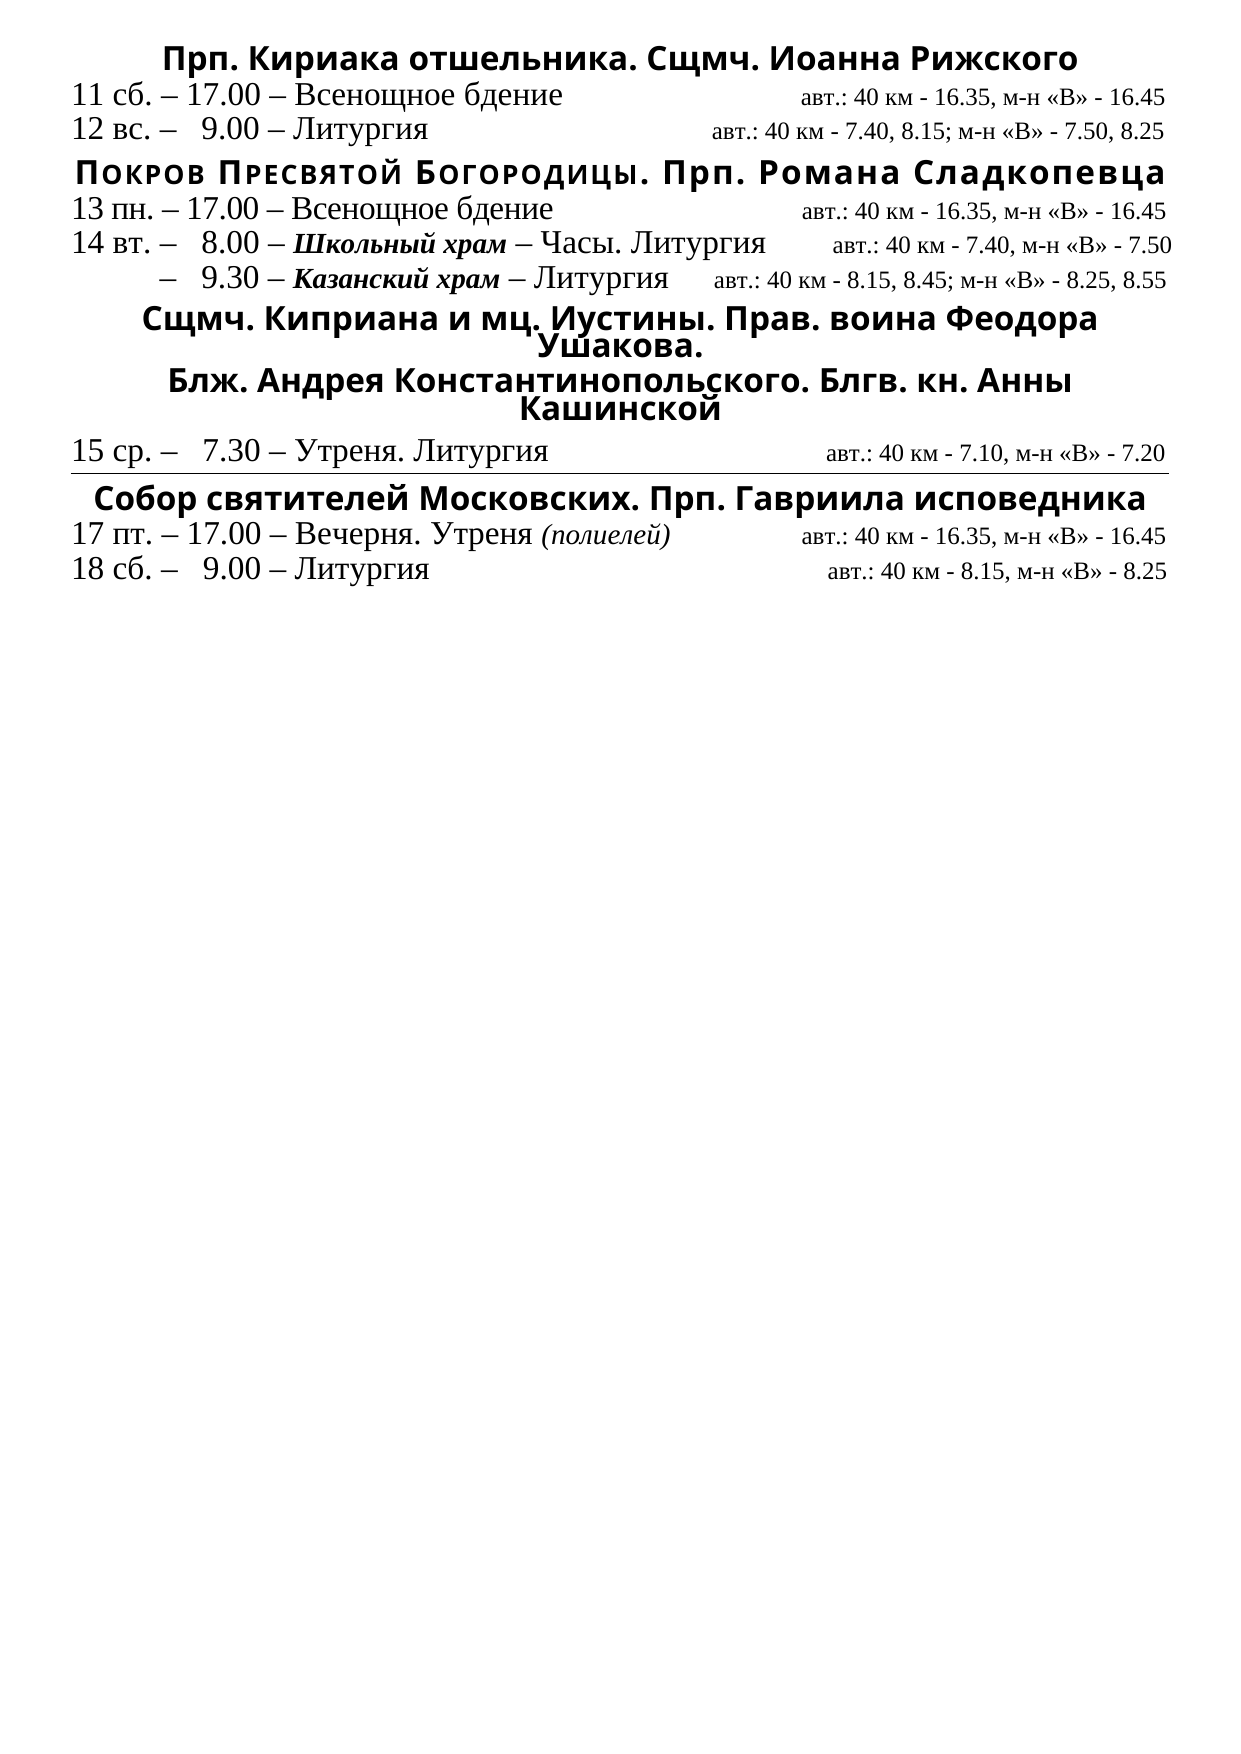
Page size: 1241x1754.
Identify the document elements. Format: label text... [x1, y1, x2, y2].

text 17 пт. – 17.00 – Вечерня. Утреня (полиелей) авт.: 40 км - 16.35, м-н «В» - 16.45 [71, 517, 1169, 552]
text 14 вт. – 8.00 – Школьный храм – Часы. Литургия авт.: 40 км - 7.40, м-н «В» - 7.50 [71, 226, 1178, 261]
text 18 сб. – 9.00 – Литургия авт.: 40 км - 8.15, м-н «В» - 8.25 [71, 552, 1169, 586]
text 11 сб. – 17.00 – Всенощное бдение авт.: 40 км - 16.35, м-н «В» - 16.45 [71, 78, 1169, 112]
text Прп. Кириака отшельника. Сщмч. Иоанна Рижского [71, 41, 1169, 78]
text 12 вс. – 9.00 – Литургия авт.: 40 км - 7.40, 8.15; м-н «В» - 7.50, 8.25 [71, 112, 1169, 147]
text Покров Пресвятой Богородицы. Прп. Романа Сладкопевца [71, 156, 1169, 192]
text 15 ср. – 7.30 – Утреня. Литургия авт.: 40 км - 7.10, м-н «В» - 7.20 [71, 430, 1169, 468]
text Блж. Андрея Константинопольского. Блгв. кн. Анны Кашинской [71, 368, 1169, 430]
text 13 пн. – 17.00 – Всенощное бдение авт.: 40 км - 16.35, м-н «В» - 16.45 [71, 192, 1169, 226]
text – 9.30 – Казанский храм – Литургия авт.: 40 км - 8.15, 8.45; м-н «В» - 8.25, 8.55 [71, 261, 1169, 295]
text Собор святителей Московских. Прп. Гавриила исповедника [71, 481, 1169, 517]
text Сщмч. Киприана и мц. Иустины. Прав. воина Феодора Ушакова. [71, 305, 1169, 368]
